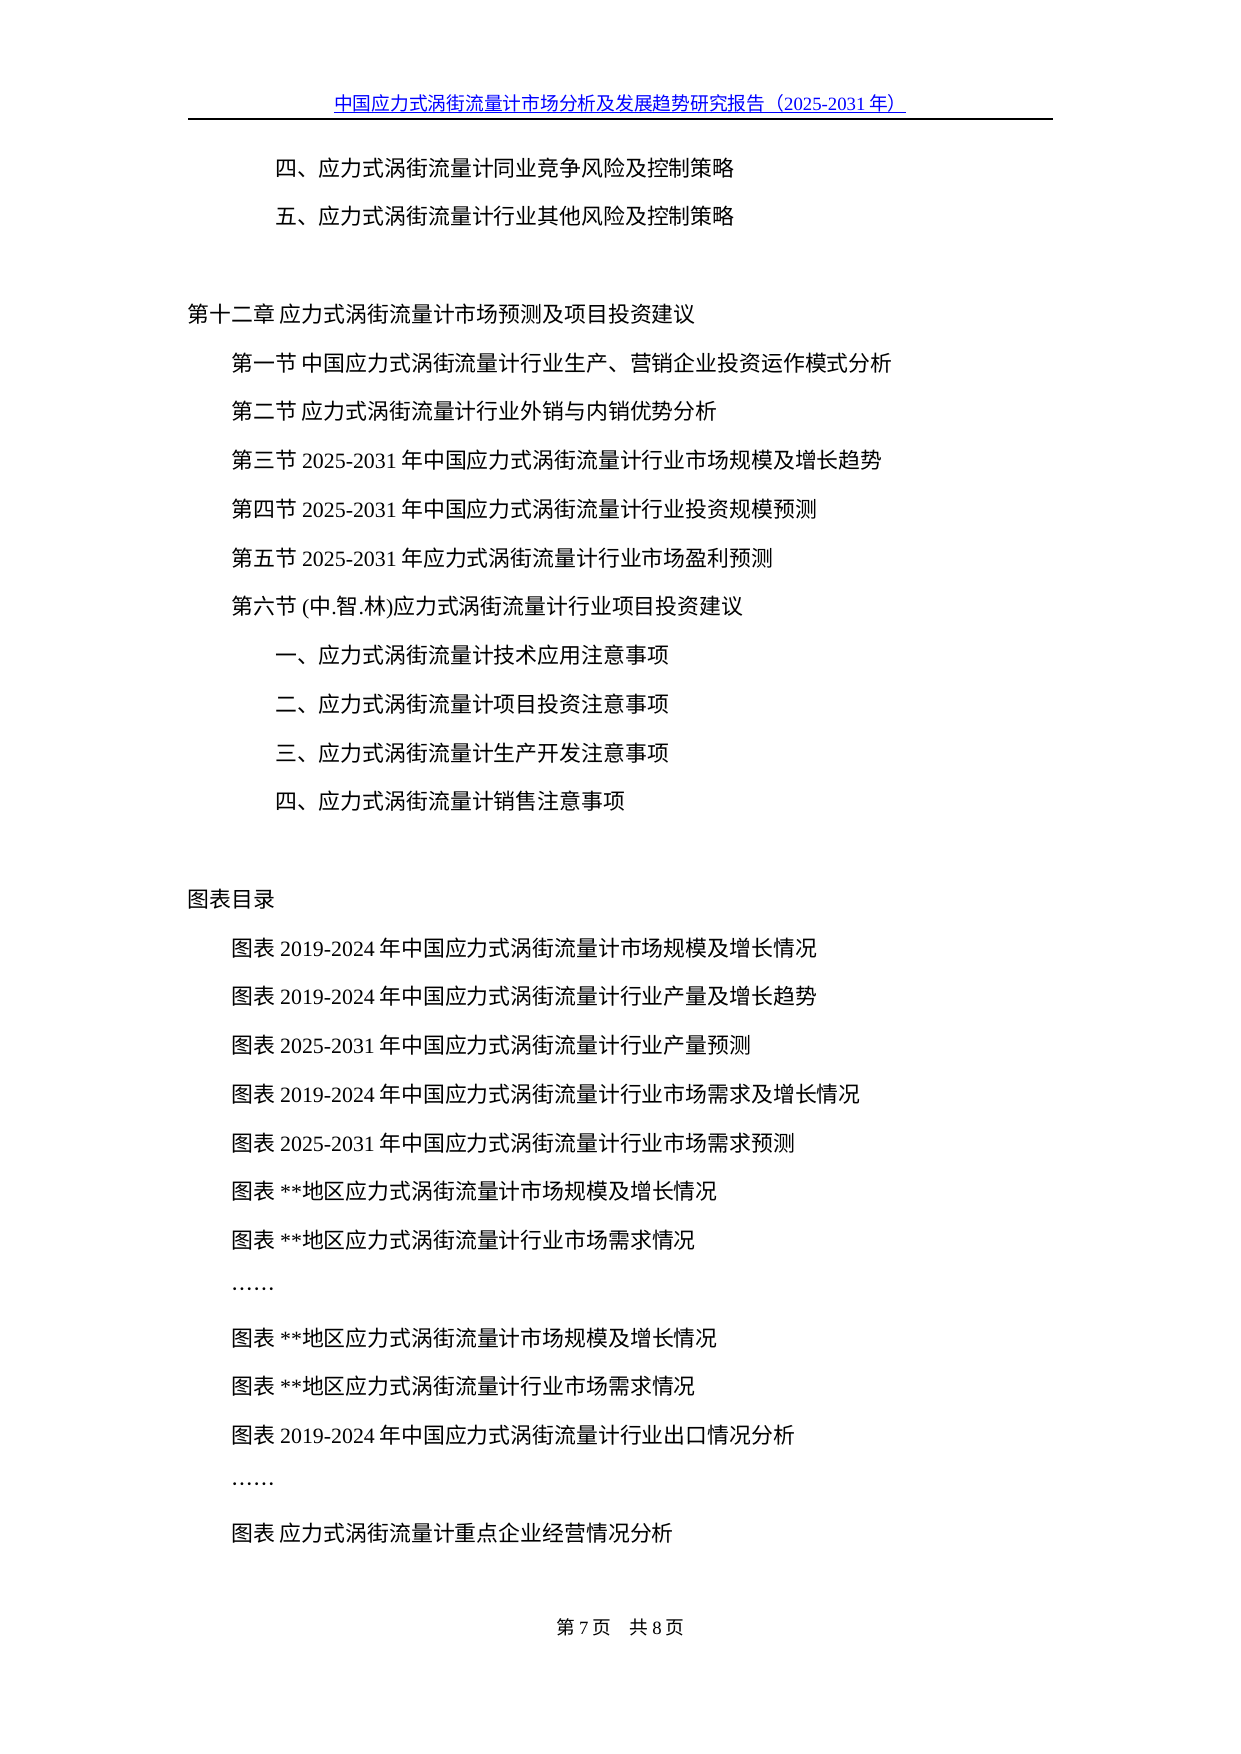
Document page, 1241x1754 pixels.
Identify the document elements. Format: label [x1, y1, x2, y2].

text [187, 150, 1053, 1548]
